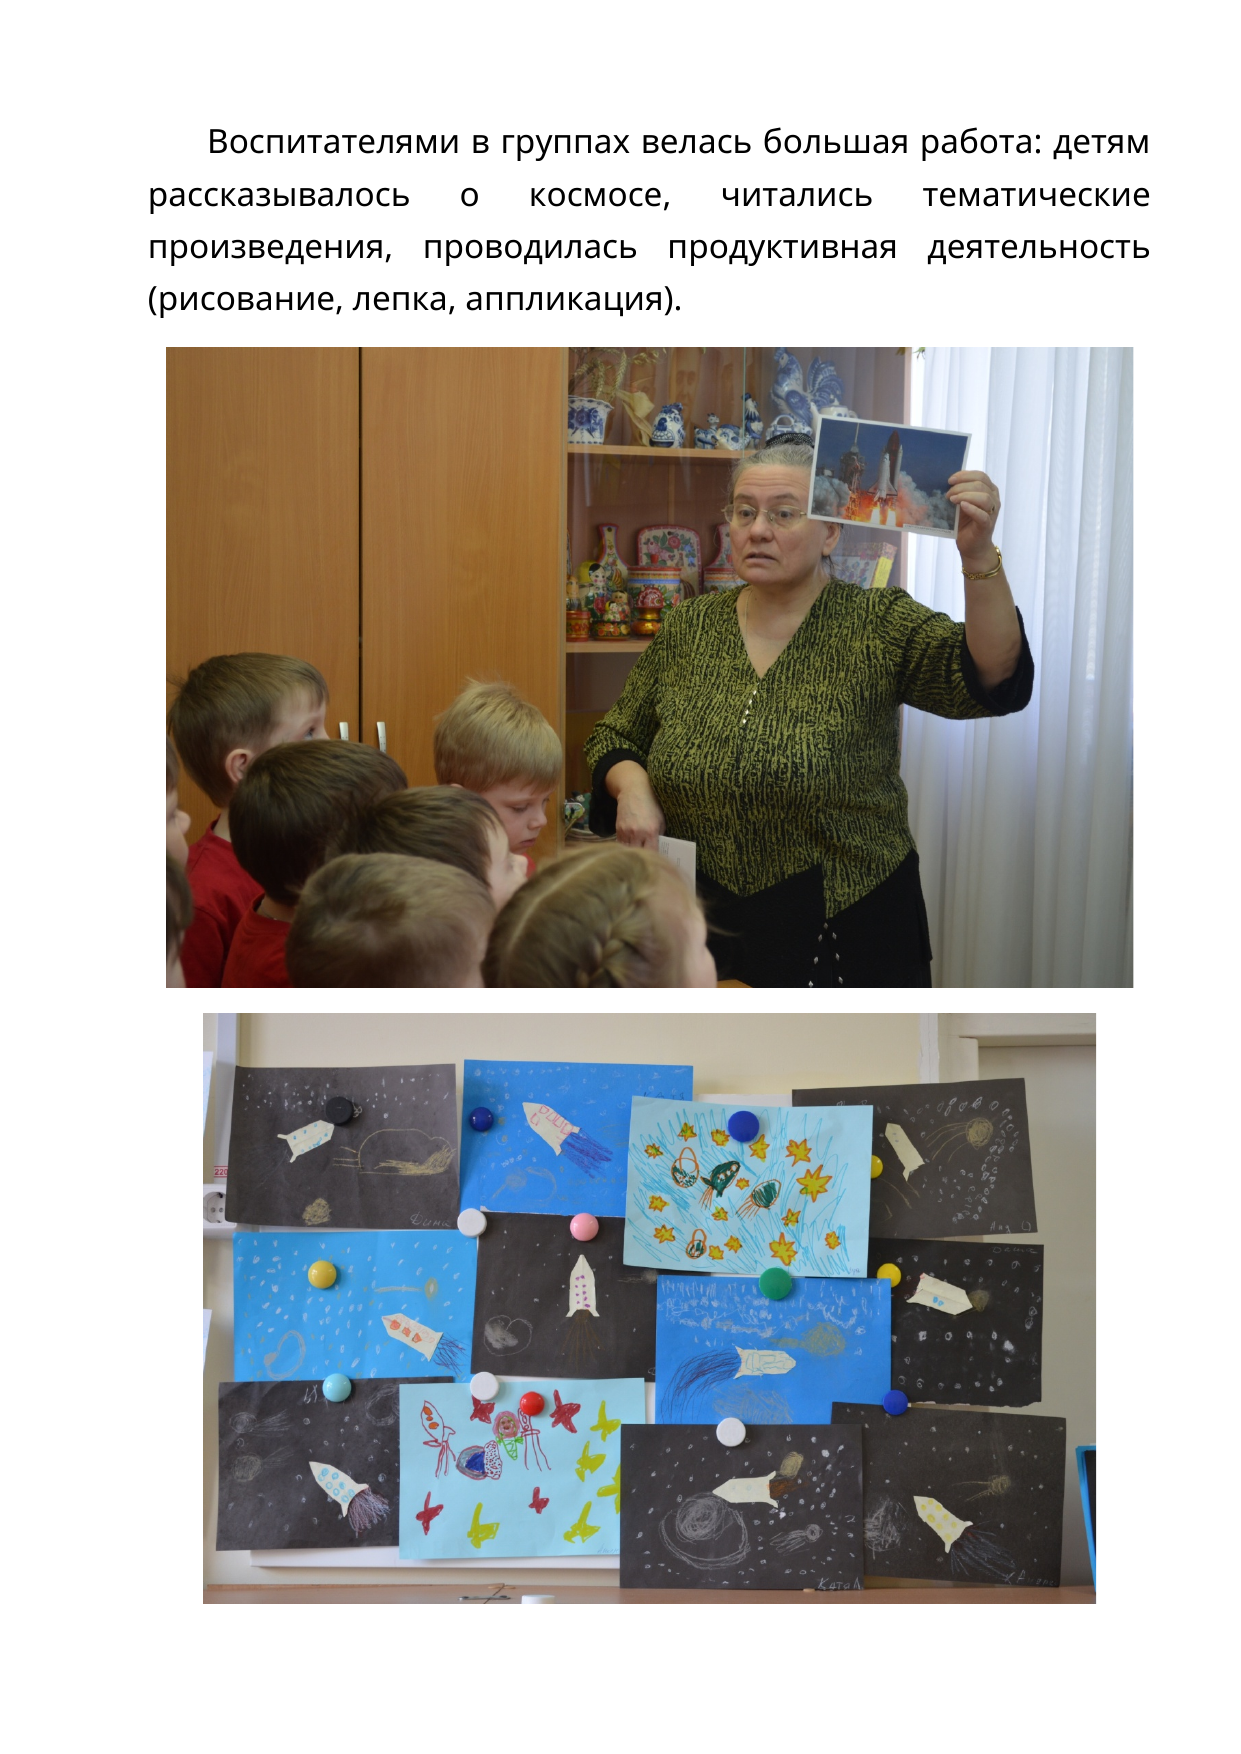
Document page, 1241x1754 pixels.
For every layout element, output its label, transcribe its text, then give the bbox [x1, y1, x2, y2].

picture [203, 1013, 1097, 1604]
text Воспитателями в группах велась большая работа: детям рассказывалось о космосе, читались тематические произведения, проводилась продуктивная деятельность (рисование, лепка, аппликация). [148, 118, 1152, 320]
picture [166, 347, 1134, 988]
